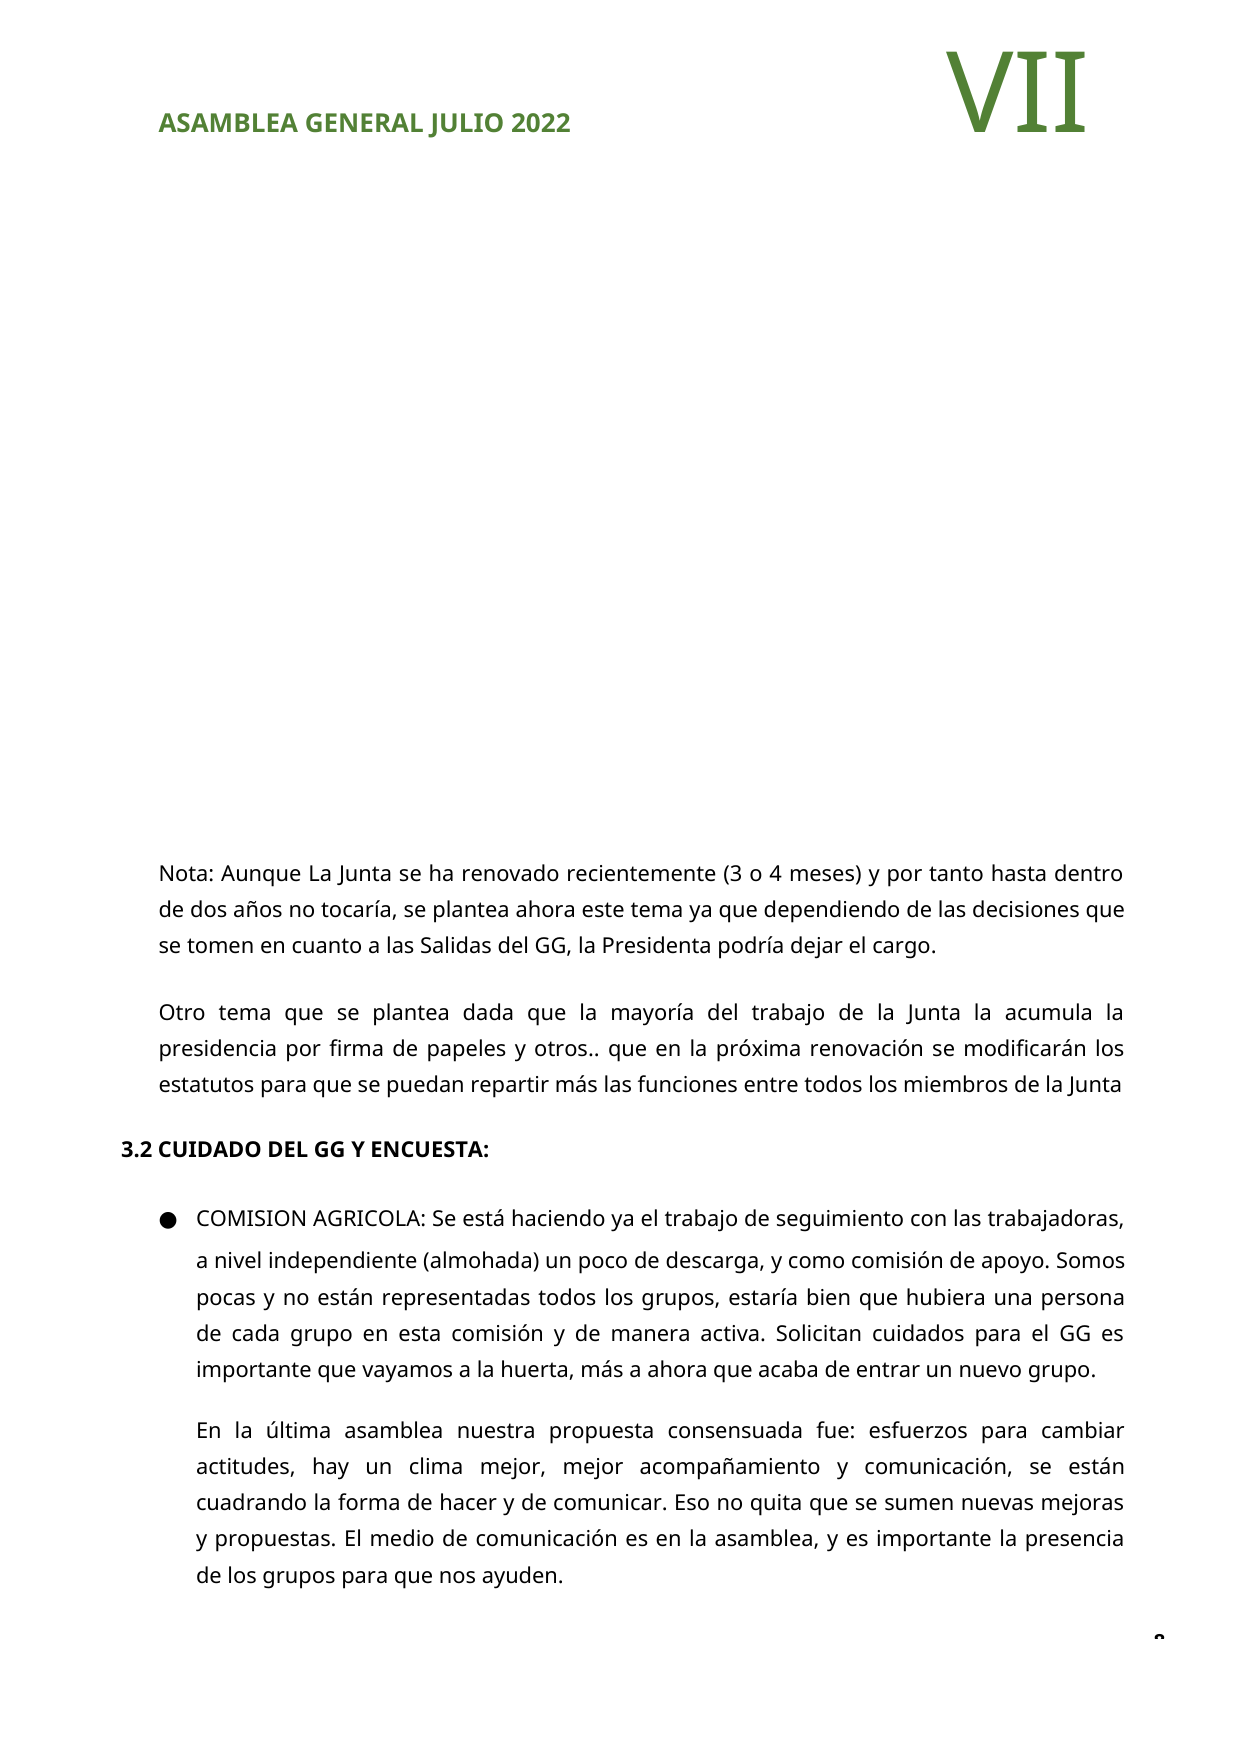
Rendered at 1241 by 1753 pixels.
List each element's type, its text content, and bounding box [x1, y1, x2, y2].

list COMISION AGRICOLA: Se está haciendo ya el trabajo de seguimiento con las trabajadoras, a nivel independiente (almohada) un poco de descarga, y como comisión de apoyo. Somos pocas y no están representadas todos los grupos, estaría bien que hubiera una persona de cada grupo en esta comisión y de manera activa. Solicitan cuidados para el GG es importante que vayamos a la huerta, más a ahora que acaba de entrar un nuevo grupo. [158, 1194, 1126, 1384]
text 3.2 CUIDADO DEL GG Y ENCUESTA: [121, 1134, 1148, 1164]
text Otro tema que se plantea dada que la mayoría del trabajo de la Junta la acumula la presidencia por firma de papeles y otros.. que en la próxima renovación se modificarán los estatutos para que se puedan repartir más las funciones entre todos los miembros de la Junta [158, 997, 1126, 1099]
text Nota: Aunque La Junta se ha renovado recientemente (3 o 4 meses) y por tanto hasta dentro de dos años no tocaría, se plantea ahora este tema ya que dependiendo de las decisiones que se tomen en cuanto a las Salidas del GG, la Presidenta podría dejar el cargo. [158, 857, 1126, 960]
text En la última asamblea nuestra propuesta consensuada fue: esfuerzos para cambiar actitudes, hay un clima mejor, mejor acompañamiento y comunicación, se están cuadrando la forma de hacer y de comunicar. Eso no quita que se sumen nuevas mejoras y propuestas. El medio de comunicación es en la asamblea, y es importante la presencia de los grupos para que nos ayuden. [196, 1414, 1126, 1589]
text ASAMBLEA GENERAL JULIO 2022 VII [158, 12, 1103, 166]
